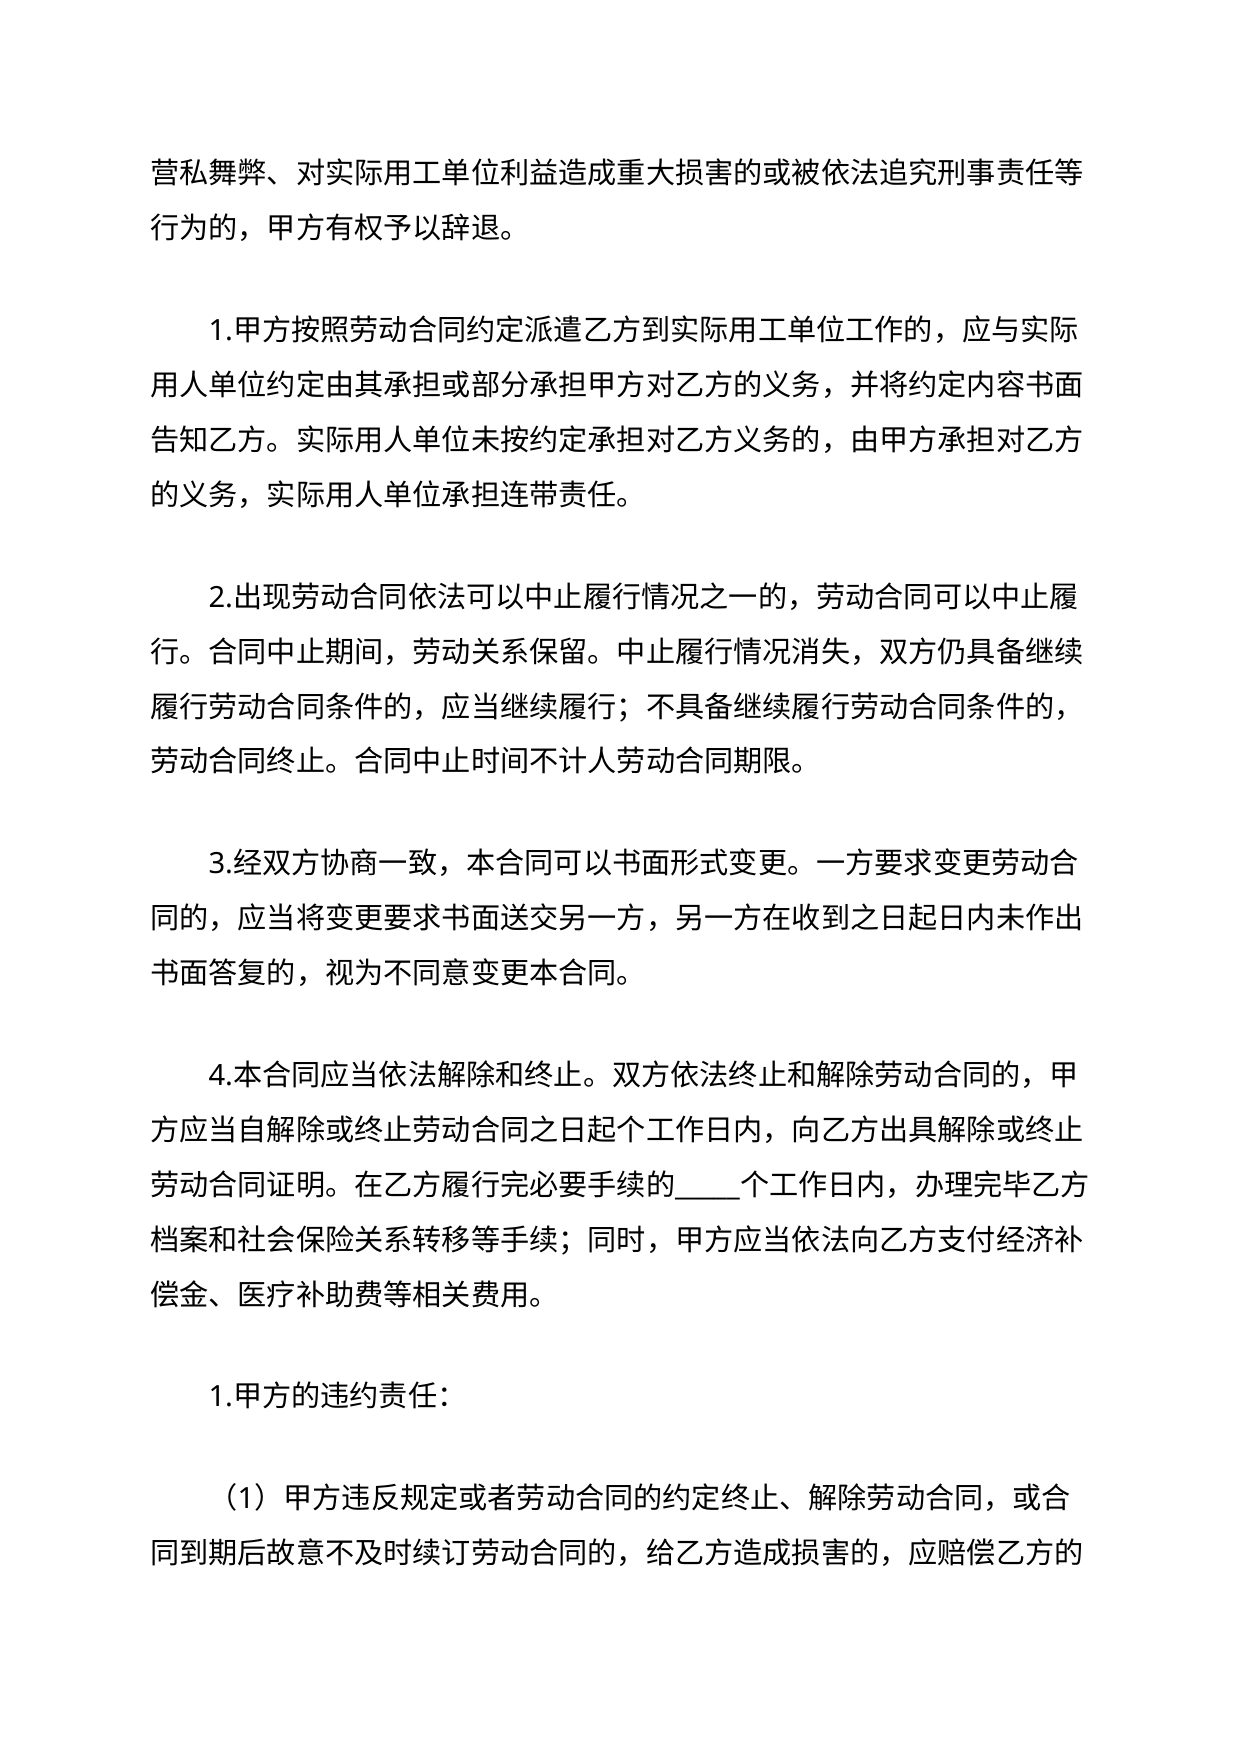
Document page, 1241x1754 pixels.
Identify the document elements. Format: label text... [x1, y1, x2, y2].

text 1.甲方的违约责任： [150, 1373, 1090, 1415]
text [150, 1475, 1090, 1572]
text 2.出现劳动合同依法可以中止履行情况之一的，劳动合同可以中止履行。合同中止期间，劳动关系保留。中止履行情况消失，双方仍具备继续履行劳动合同条件的，应当继续履行；不具备继续履行劳动合同条件的，劳动合同终止。合同中止时间不计人劳动合同期限。 [150, 573, 1090, 780]
text 3.经双方协商一致，本合同可以书面形式变更。一方要求变更劳动合同的，应当将变更要求书面送交另一方，另一方在收到之日起日内未作出书面答复的，视为不同意变更本合同。 [150, 840, 1090, 992]
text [150, 150, 1090, 247]
text 4.本合同应当依法解除和终止。双方依法终止和解除劳动合同的，甲方应当自解除或终止劳动合同之日起个工作日内，向乙方出具解除或终止劳动合同证明。在乙方履行完必要手续的_____个工作日内，办理完毕乙方档案和社会保险关系转移等手续；同时，甲方应当依法向乙方支付经济补偿金、医疗补助费等相关费用。 [150, 1051, 1090, 1313]
text 1.甲方按照劳动合同约定派遣乙方到实际用工单位工作的，应与实际用人单位约定由其承担或部分承担甲方对乙方的义务，并将约定内容书面告知乙方。实际用人单位未按约定承担对乙方义务的，由甲方承担对乙方的义务，实际用人单位承担连带责任。 [150, 307, 1090, 514]
